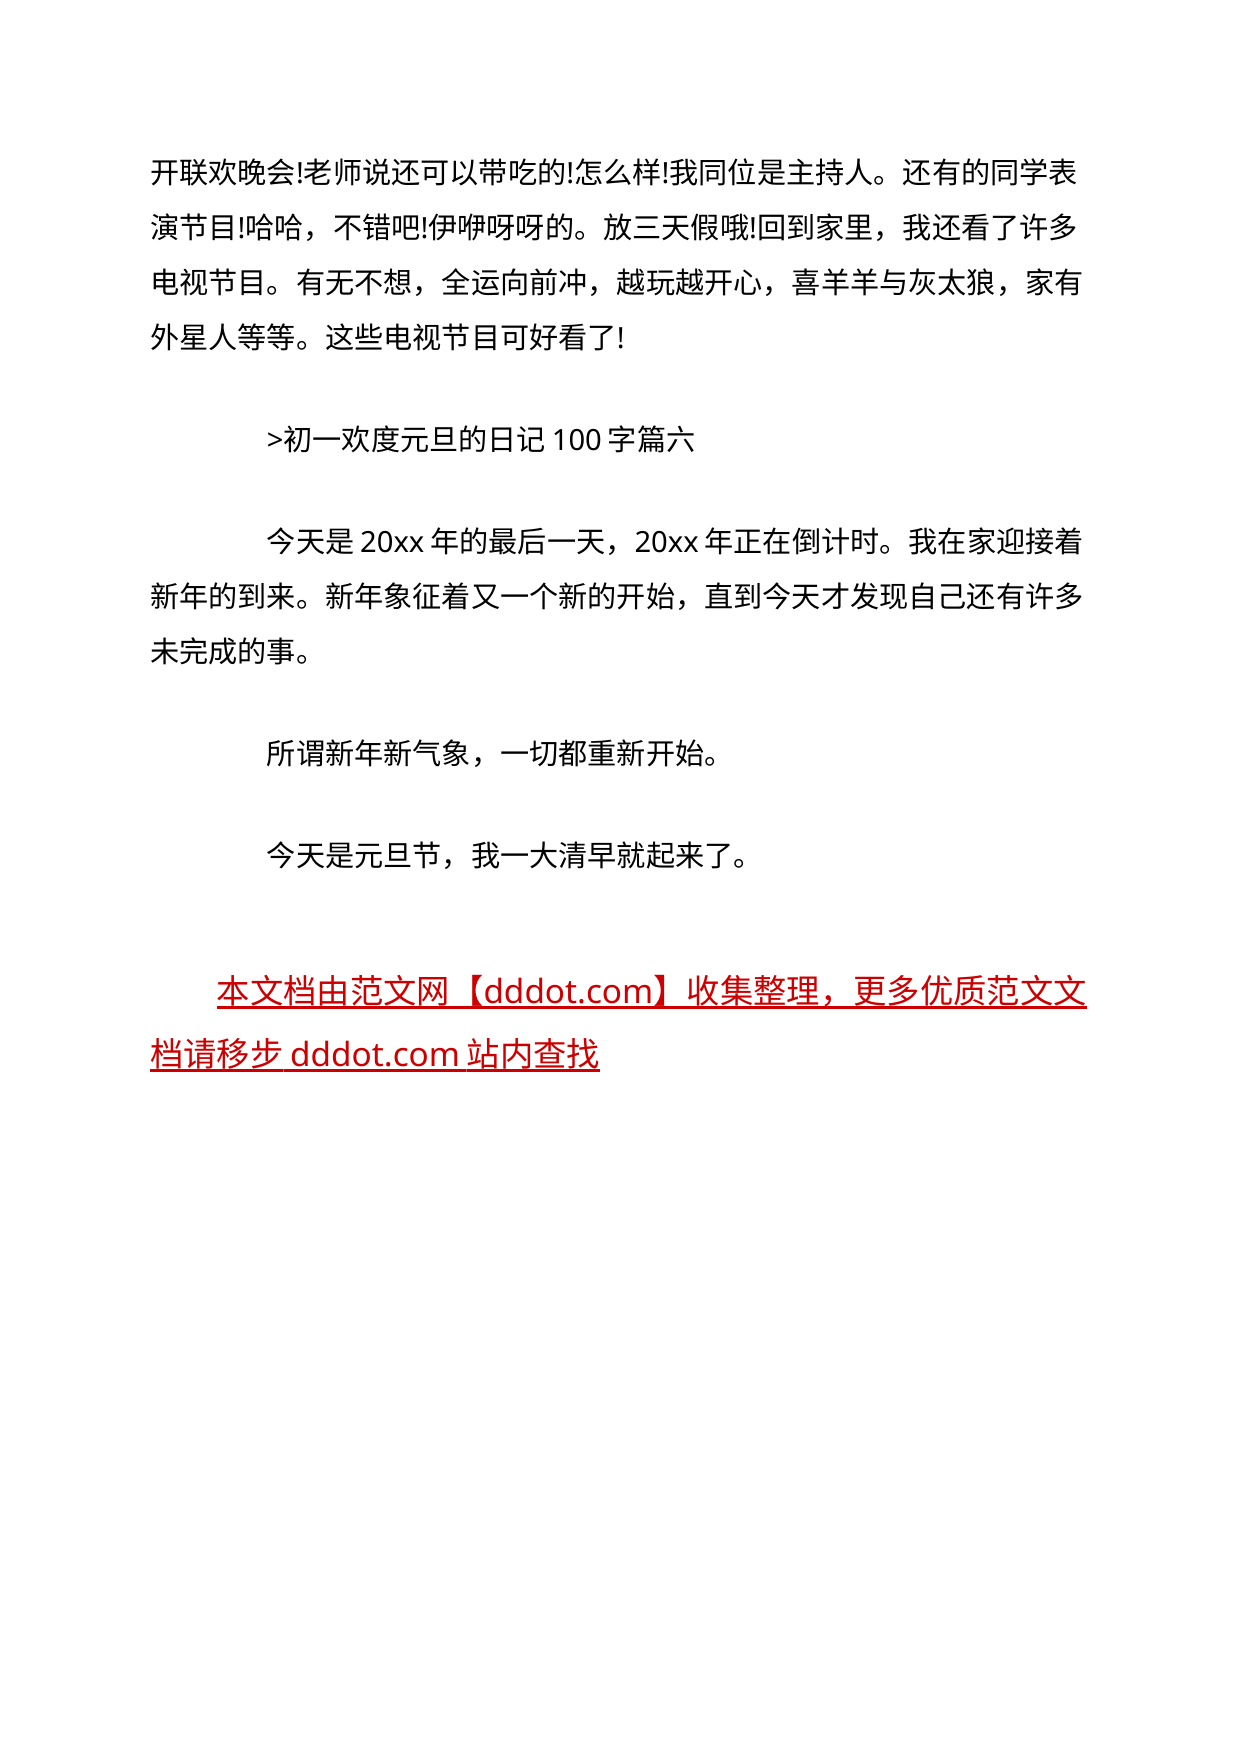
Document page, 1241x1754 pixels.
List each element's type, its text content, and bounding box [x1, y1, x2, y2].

text 所谓新年新气象，一切都重新开始。 [150, 731, 1090, 773]
text 今天是20xx年的最后一天，20xx年正在倒计时。我在家迎接着新年的到来。新年象征着又一个新的开始，直到今天才发现自己还有许多未完成的事。 [150, 519, 1090, 671]
text 本文档由范文网【dddot.com】收集整理，更多优质范文文档请移步dddot.com站内查找 [150, 965, 1090, 1077]
text >初一欢度元旦的日记100字篇六 [150, 417, 1090, 459]
text 今天是元旦节，我一大清早就起来了。 [150, 832, 1090, 874]
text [150, 150, 1090, 357]
